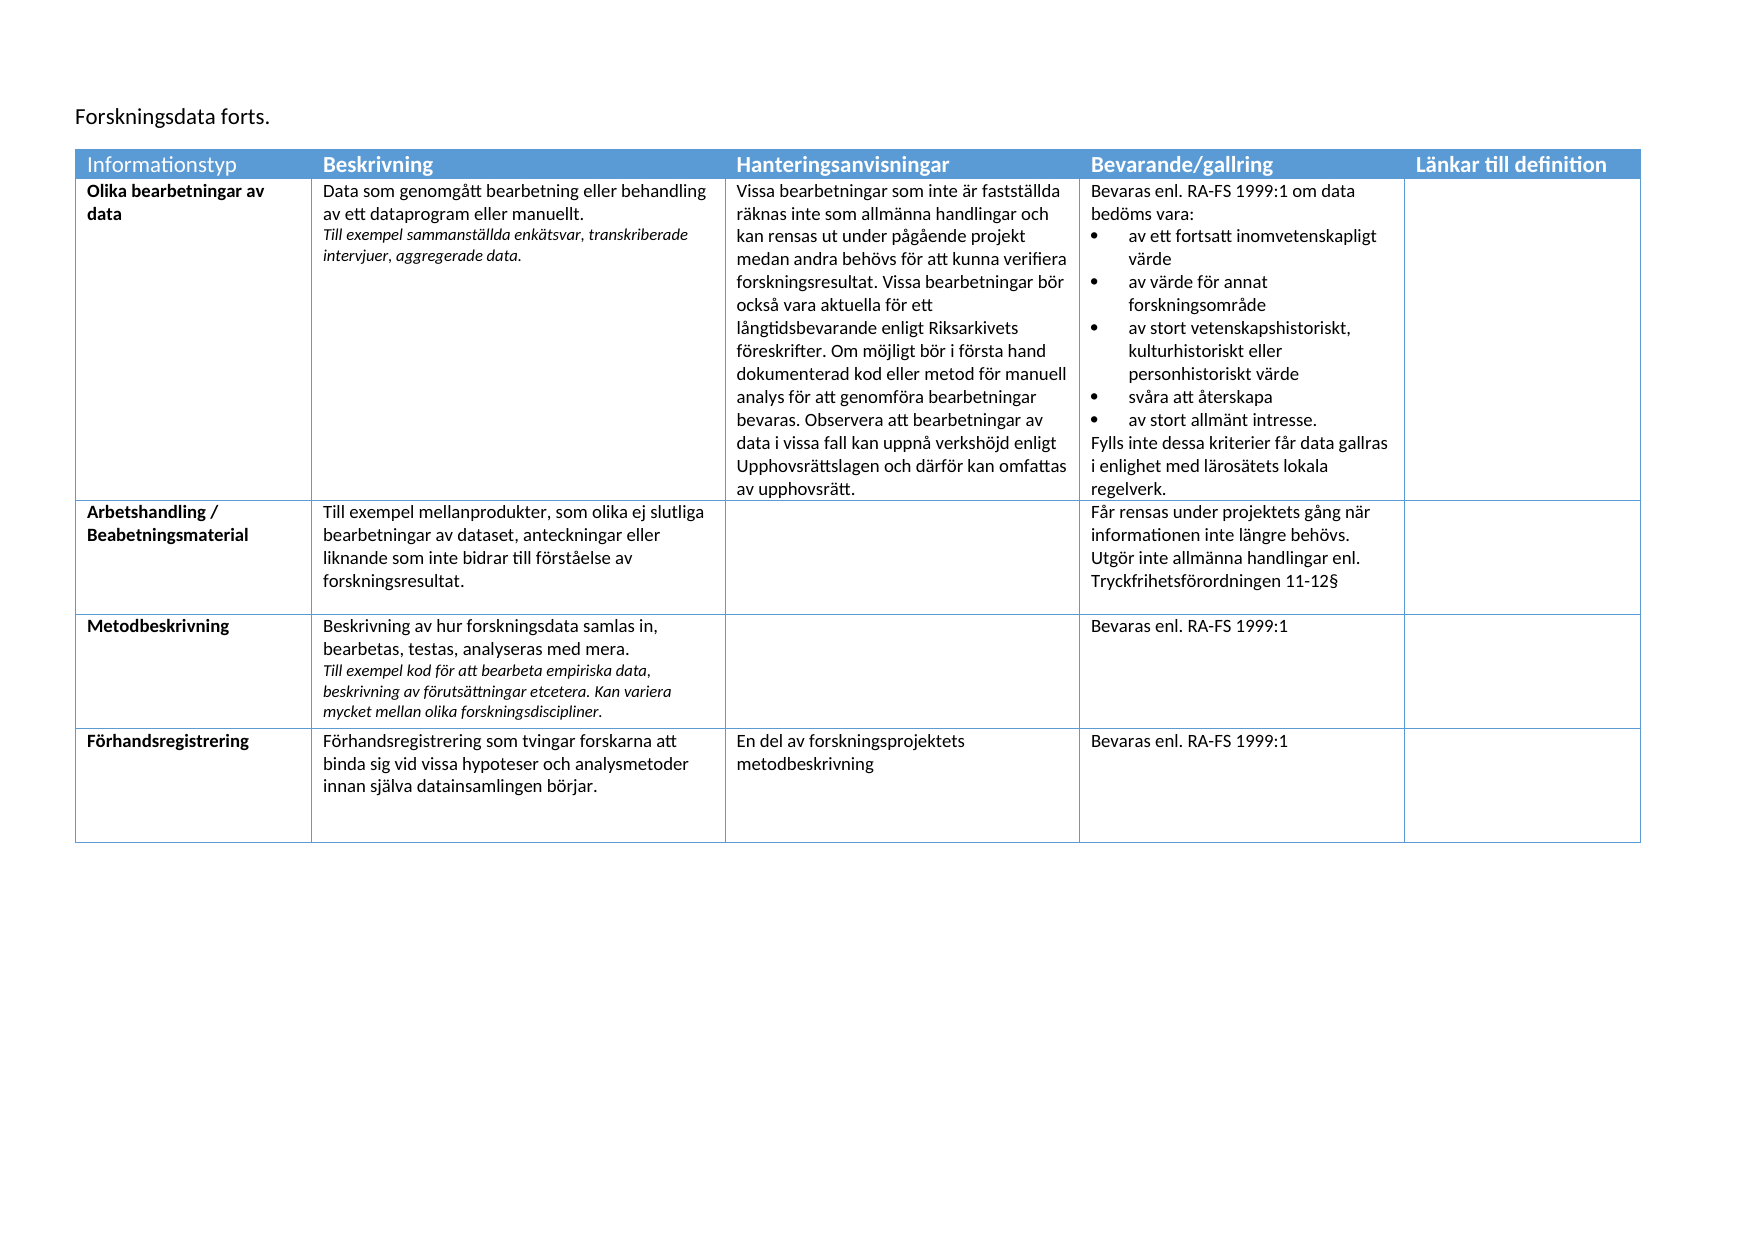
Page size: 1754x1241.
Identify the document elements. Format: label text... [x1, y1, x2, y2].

table_cell Metodbeskrivning [76, 615, 311, 728]
table_header Länkar till definition [1405, 150, 1640, 178]
table_header Hanteringsanvisningar [726, 150, 1079, 178]
table_cell Till exempel mellanprodukter, som olika ej slutliga bearbetningar av dataset, anteckningar eller liknande som inte bidrar till förståelse av forskningsresultat. [312, 501, 725, 614]
table_cell [726, 615, 1079, 728]
text Forskningsdata forts. [75, 102, 1679, 130]
table_cell Får rensas under projektets gång när informationen inte längre behövs. Utgör inte allmänna handlingar enl. Tryckfrihetsförordningen 11-12§ [1080, 501, 1404, 614]
table_cell En del av forskningsprojektets metodbeskrivning [726, 729, 1079, 842]
table_cell Beskrivning av hur forskningsdata samlas in, bearbetas, testas, analyseras med mera. Till exempel kod för att bearbeta empiriska data, beskrivning av förutsättningar etcetera. Kan variera mycket mellan olika forskningsdiscipliner. [312, 615, 725, 728]
table_cell [1405, 729, 1640, 842]
table_cell Bevaras enl. RA-FS 1999:1 om data bedöms vara: av ett fortsatt inomvetenskapligt värde av värde för annat forskningsområde av stort vetenskapshistoriskt, kulturhistoriskt eller personhistoriskt värde svåra att återskapa av stort allmänt intresse. Fylls inte dessa kriterier får data gallras i enlighet med lärosätets lokala regelverk. [1080, 179, 1404, 499]
table_cell Data som genomgått bearbetning eller behandling av ett dataprogram eller manuellt. Till exempel sammanställda enkätsvar, transkriberade intervjuer, aggregerade data. [312, 179, 725, 499]
table_cell Bevaras enl. RA-FS 1999:1 [1080, 729, 1404, 842]
table_cell [1405, 501, 1640, 614]
table_cell Bevaras enl. RA-FS 1999:1 [1080, 615, 1404, 728]
table_header Beskrivning [312, 150, 725, 178]
table_cell Arbetshandling / Beabetningsmaterial [76, 501, 311, 614]
table_cell [1405, 179, 1640, 499]
table_header Bevarande/gallring [1080, 150, 1404, 178]
table_cell Vissa bearbetningar som inte är fastställda räknas inte som allmänna handlingar och kan rensas ut under pågående projekt medan andra behövs för att kunna verifiera forskningsresultat. Vissa bearbetningar bör också vara aktuella för ett långtidsbevarande enligt Riksarkivets föreskrifter. Om möjligt bör i första hand dokumenterad kod eller metod för manuell analys för att genomföra bearbetningar bevaras. Observera att bearbetningar av data i vissa fall kan uppnå verkshöjd enligt Upphovsrättslagen och därför kan omfattas av upphovsrätt. [726, 179, 1079, 499]
table_cell Förhandsregistrering som tvingar forskarna att binda sig vid vissa hypoteser och analysmetoder innan själva datainsamlingen börjar. [312, 729, 725, 842]
table_cell Olika bearbetningar av data [76, 179, 311, 499]
table_cell [1405, 615, 1640, 728]
table_cell Förhandsregistrering [76, 729, 311, 842]
table_cell [726, 501, 1079, 614]
table_header Informationstyp [76, 150, 311, 178]
